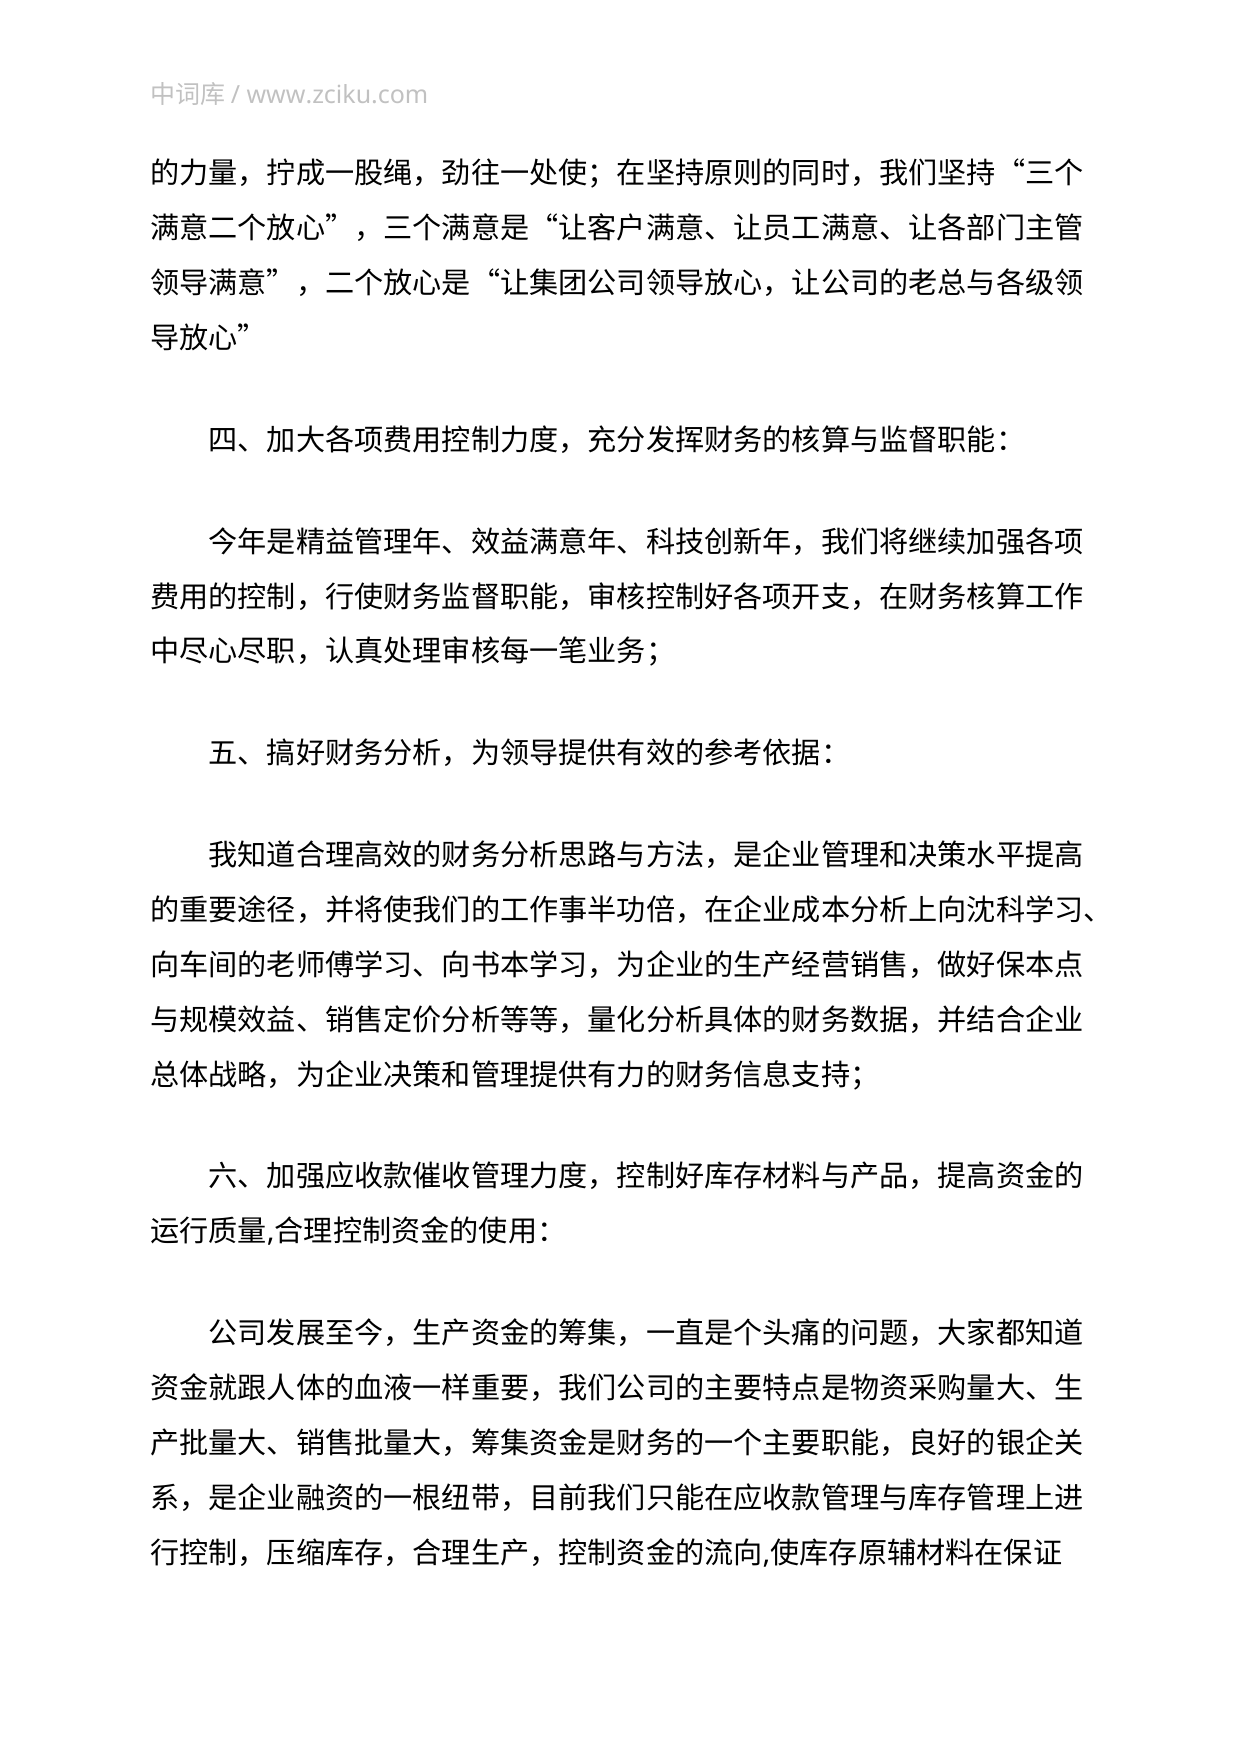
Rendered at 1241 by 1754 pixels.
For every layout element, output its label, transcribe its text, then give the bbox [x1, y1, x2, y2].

text 今年是精益管理年、效益满意年、科技创新年，我们将继续加强各项费用的控制，行使财务监督职能，审核控制好各项开支，在财务核算工作中尽心尽职，认真处理审核每一笔业务； [150, 518, 1090, 670]
text 我知道合理高效的财务分析思路与方法，是企业管理和决策水平提高的重要途径，并将使我们的工作事半功倍，在企业成本分析上向沈科学习、向车间的老师傅学习、向书本学习，为企业的生产经营销售，做好保本点与规模效益、销售定价分析等等，量化分析具体的财务数据，并结合企业总体战略，为企业决策和管理提供有力的财务信息支持； [150, 832, 1090, 1093]
text 五、搞好财务分析，为领导提供有效的参考依据： [150, 730, 1090, 772]
text 六、加强应收款催收管理力度，控制好库存材料与产品，提高资金的运行质量,合理控制资金的使用： [150, 1153, 1090, 1250]
text 四、加大各项费用控制力度，充分发挥财务的核算与监督职能： [150, 416, 1090, 459]
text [150, 150, 1090, 357]
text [150, 1310, 1090, 1572]
